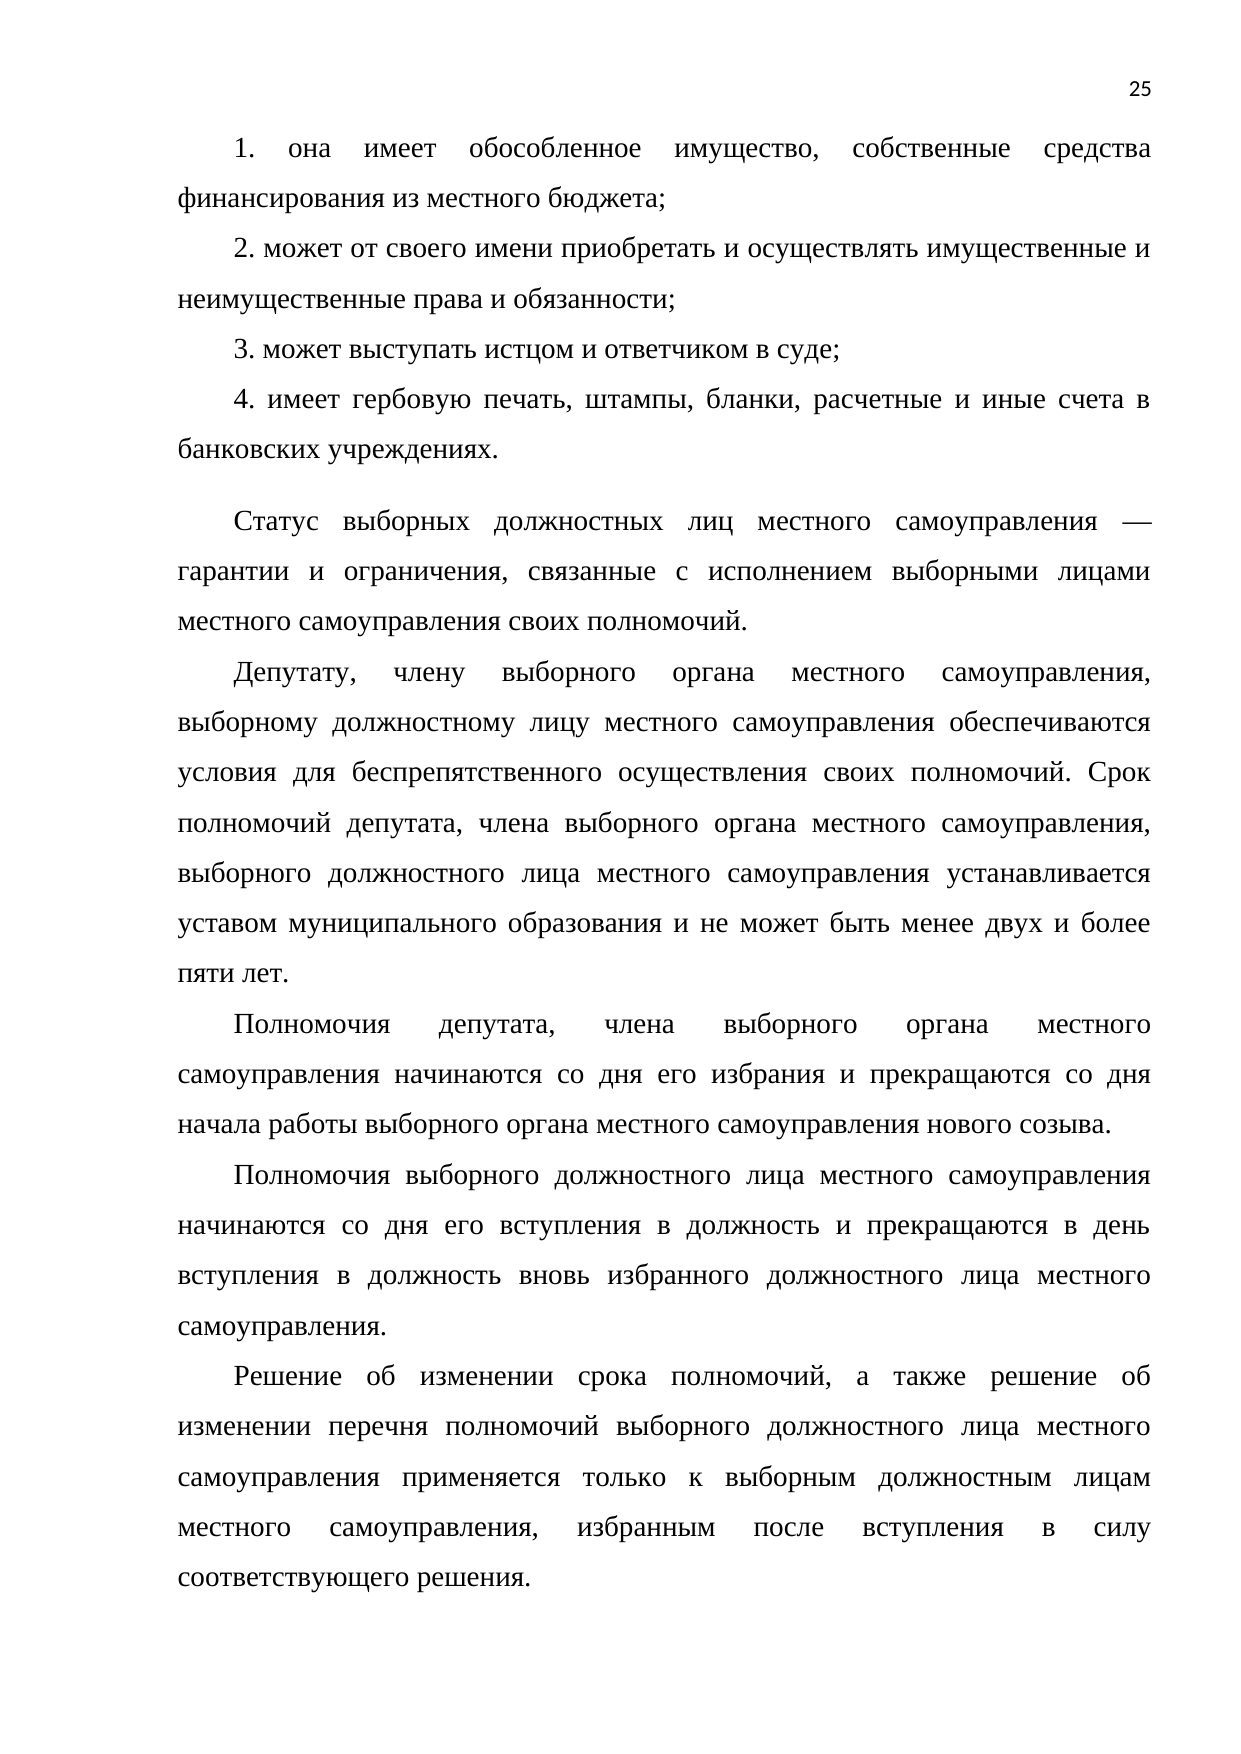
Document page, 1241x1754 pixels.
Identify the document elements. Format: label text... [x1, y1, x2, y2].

text Полномочия выборного должностного лица местного самоуправления начинаются со дня его вступления в должность и прекращаются в день вступления в должность вновь избранного должностного лица местного самоуправления. [177, 1157, 1152, 1341]
text 1. она имеет обособленное имущество, собственные средства финансирования из местного бюджета; [177, 130, 1152, 214]
text 2. может от своего имени приобретать и осуществлять имущественные и неимущественные права и обязанности; [177, 230, 1152, 314]
text Депутату, члену выборного органа местного самоуправления, выборному должностному лицу местного самоуправления обеспечиваются условия для беспрепятственного осуществления своих полномочий. Срок полномочий депутата, члена выборного органа местного самоуправления, выборного должностного лица местного самоуправления устанавливается уставом муниципального образования и не может быть менее двух и более пяти лет. [177, 654, 1152, 989]
text Полномочия депутата, члена выборного органа местного самоуправления начинаются со дня его избрания и прекращаются со дня начала работы выборного органа местного самоуправления нового созыва. [177, 1006, 1152, 1140]
text 4. имеет гербовую печать, штампы, бланки, расчетные и иные счета в банковских учреждениях. [177, 381, 1152, 465]
text Статус выборных должностных лиц местного самоуправления — гарантии и ограничения, связанные с исполнением выборными лицами местного самоуправления своих полномочий. [177, 503, 1152, 637]
text 3. может выступать истцом и ответчиком в суде; [177, 331, 1152, 364]
text Решение об изменении срока полномочий, а также решение об изменении перечня полномочий выборного должностного лица местного самоуправления применяется только к выборным должностным лицам местного самоуправления, избранным после вступления в силу соответствующего решения. [177, 1358, 1152, 1593]
